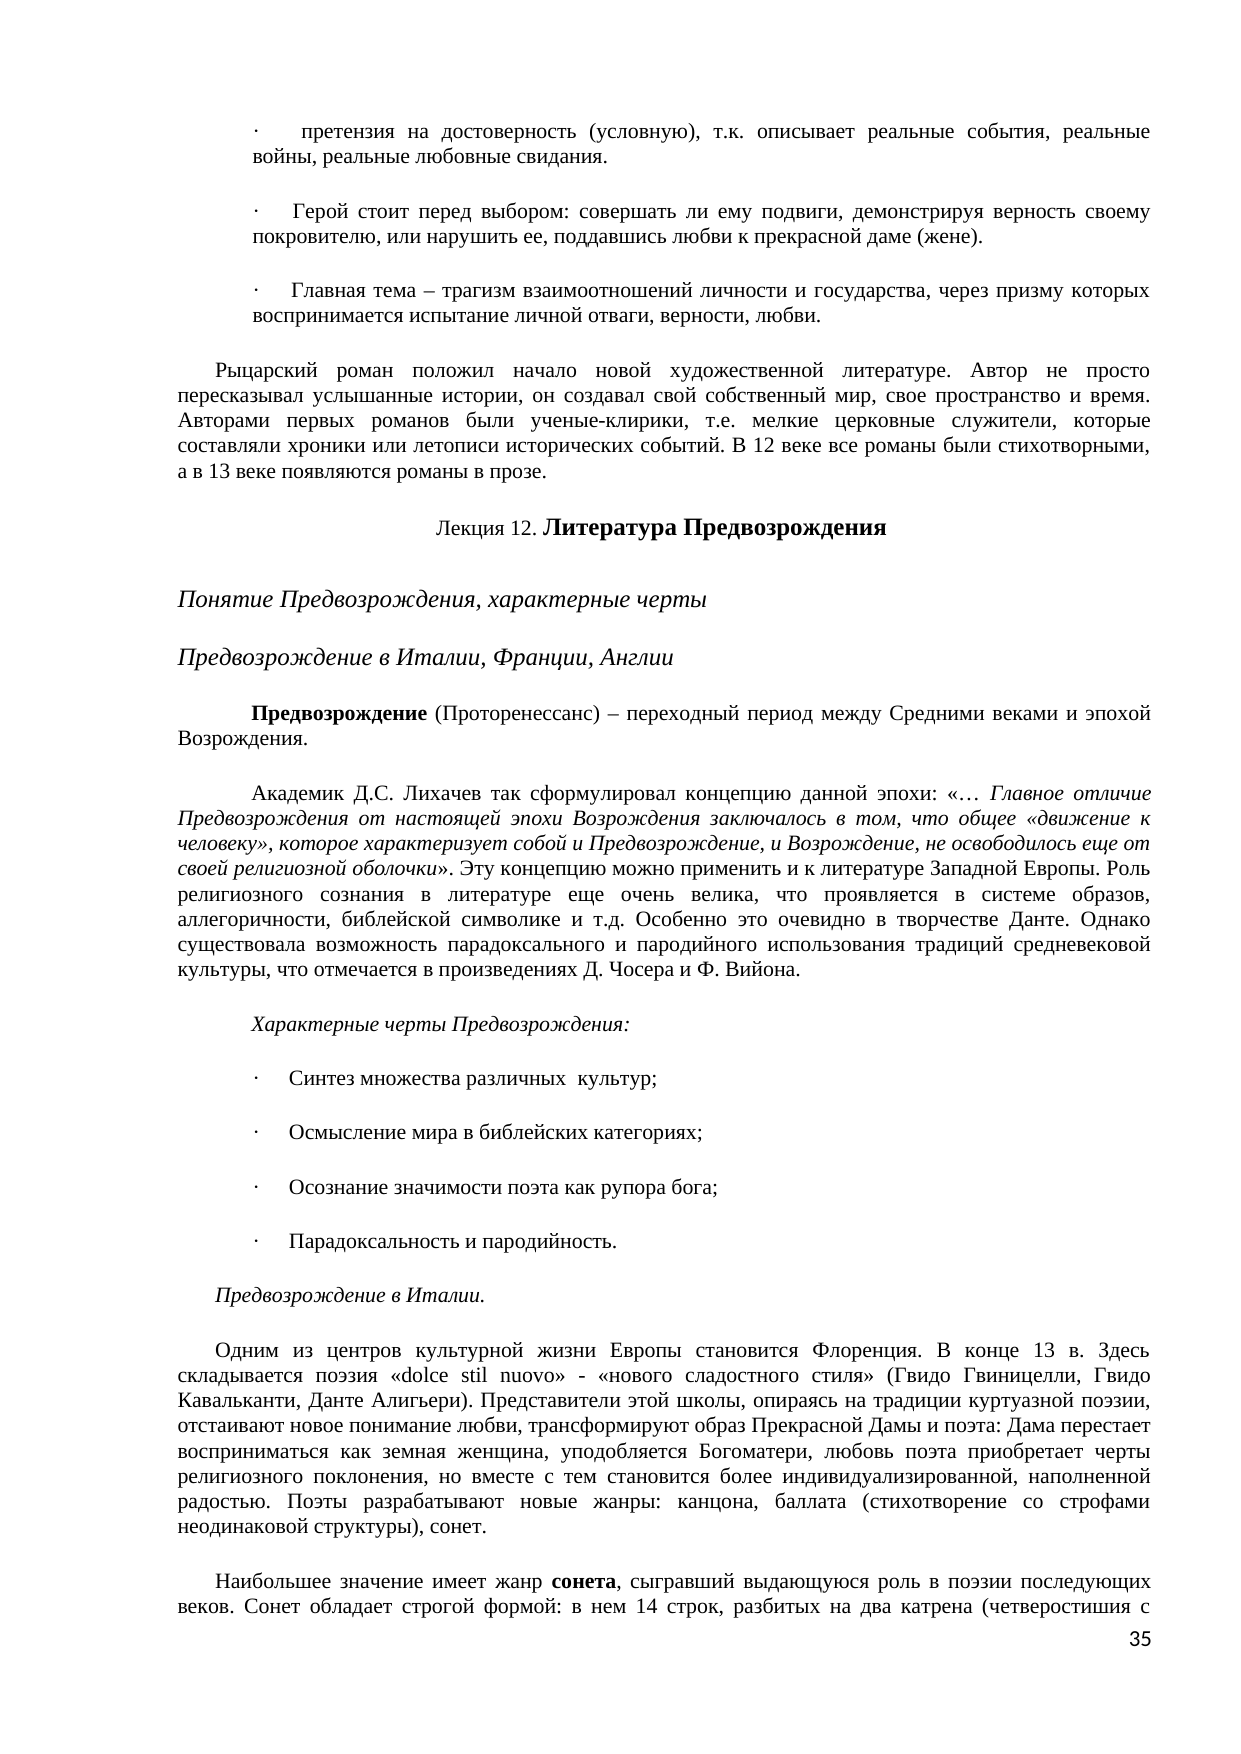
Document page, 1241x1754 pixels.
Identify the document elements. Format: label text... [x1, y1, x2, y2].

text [177, 1568, 1152, 1618]
text · претензия на достоверность (условную), т.к. описывает реальные события, реальные войны, реальные любовные свидания. [252, 118, 1152, 168]
text Предвозрождение (Проторенессанс) – переходный период между Средними веками и эпохой Возрождения. [177, 700, 1152, 751]
text Предвозрождение в Италии. [177, 1282, 1152, 1308]
text · Парадоксальность и пародийность. [252, 1228, 1152, 1253]
text Лекция 12. Литература Предвозрождения [177, 512, 1152, 541]
text Академик Д.С. Лихачев так сформулировал концепцию данной эпохи: «… Главное отличие Предвозрождения от настоящей эпохи Возрождения заключалось в том, что общее «движение к человеку», которое характеризует собой и Предвозрождение, и Возрождение, не освободилось еще от своей религиозной оболочки». Эту концепцию можно применить и к литературе Западной Европы. Роль религиозного сознания в литературе еще очень велика, что проявляется в системе образов, аллегоричности, библейской символике и т.д. Особенно это очевидно в творчестве Данте. Однако существовала возможность парадоксального и пародийного использования традиций средневековой культуры, что отмечается в произведениях Д. Чосера и Ф. Вийона. [177, 780, 1152, 981]
text · Осознание значимости поэта как рупора бога; [252, 1174, 1152, 1199]
text Понятие Предвозрождения, характерные черты [177, 584, 1152, 613]
text · Осмысление мира в библейских категориях; [252, 1119, 1152, 1144]
text · Синтез множества различных культур; [252, 1065, 1152, 1090]
text Предвозрождение в Италии, Франции, Англии [177, 642, 1152, 671]
text Рыцарский роман положил начало новой художественной литературе. Автор не просто пересказывал услышанные истории, он создавал свой собственный мир, свое пространство и время. Авторами первых романов были ученые-клирики, т.е. мелкие церковные служители, которые составляли хроники или летописи исторических событий. В 12 веке все романы были стихотворными, а в 13 веке появляются романы в прозе. [177, 357, 1152, 483]
text Характерные черты Предвозрождения: [177, 1011, 1152, 1036]
text · Герой стоит перед выбором: совершать ли ему подвиги, демонстрируя верность своему покровителю, или нарушить ее, поддавшись любви к прекрасной даме (жене). [252, 198, 1152, 248]
text · Главная тема – трагизм взаимоотношений личности и государства, через призму которых воспринимается испытание личной отваги, верности, любви. [252, 277, 1152, 328]
text Одним из центров культурной жизни Европы становится Флоренция. В конце 13 в. Здесь складывается поэзия «dolce stil nuovo» - «нового сладостного стиля» (Гвидо Гвиницелли, Гвидо Кавальканти, Данте Алигьери). Представители этой школы, опираясь на традиции куртуазной поэзии, отстаивают новое понимание любви, трансформируют образ Прекрасной Дамы и поэта: Дама перестает восприниматься как земная женщина, уподобляется Богоматери, любовь поэта приобретает черты религиозного поклонения, но вместе с тем становится более индивидуализированной, наполненной радостью. Поэты разрабатывают новые жанры: канцона, баллата (стихотворение со строфами неодинаковой структуры), сонет. [177, 1337, 1152, 1538]
